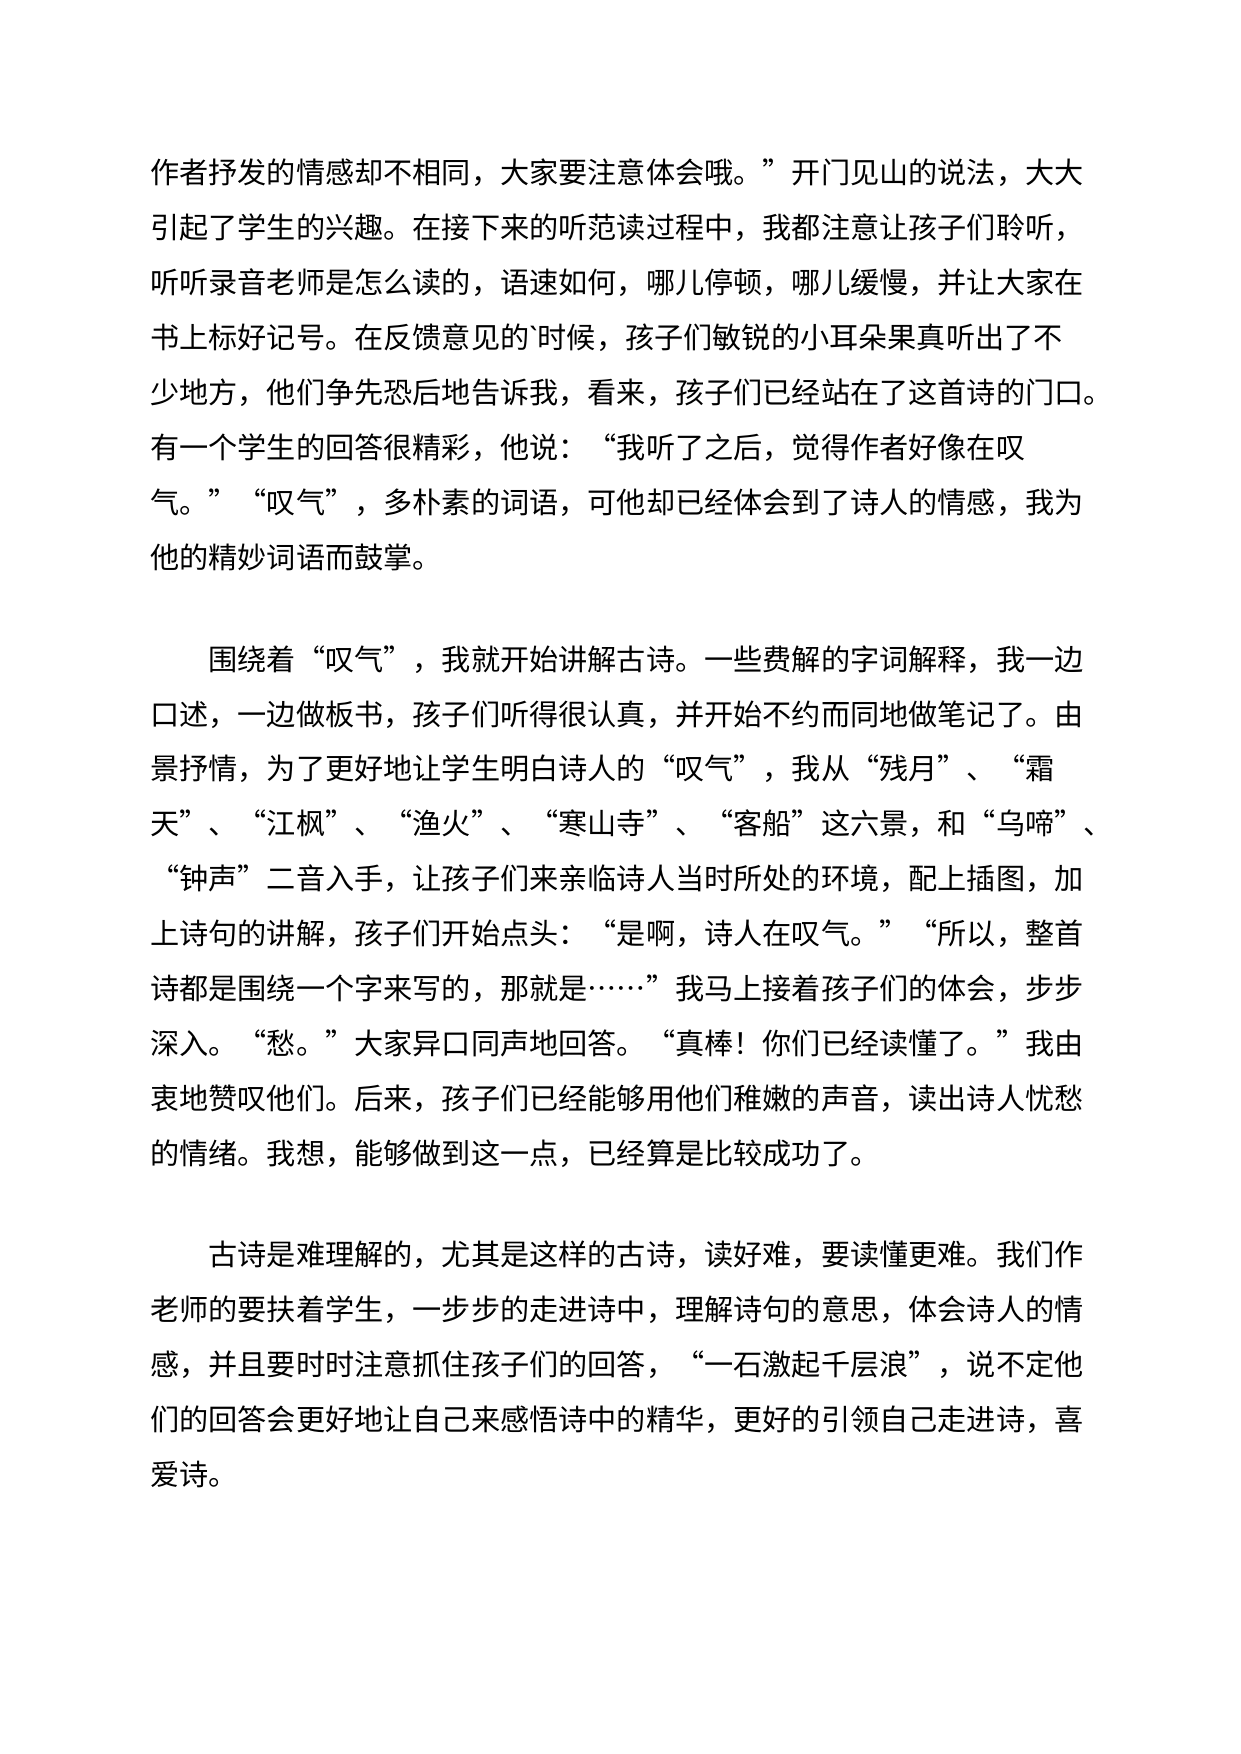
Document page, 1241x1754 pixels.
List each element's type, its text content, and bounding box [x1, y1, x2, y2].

text 围绕着“叹气”，我就开始讲解古诗。一些费解的字词解释，我一边口述，一边做板书，孩子们听得很认真，并开始不约而同地做笔记了。由景抒情，为了更好地让学生明白诗人的“叹气”，我从“残月”、“霜天”、“江枫”、“渔火”、“寒山寺”、“客船”这六景，和“乌啼”、“钟声”二音入手，让孩子们来亲临诗人当时所处的环境，配上插图，加上诗句的讲解，孩子们开始点头：“是啊，诗人在叹气。”“所以，整首诗都是围绕一个字来写的，那就是……”我马上接着孩子们的体会，步步深入。“愁。”大家异口同声地回答。“真棒！你们已经读懂了。”我由衷地赞叹他们。后来，孩子们已经能够用他们稚嫩的声音，读出诗人忧愁的情绪。我想，能够做到这一点，已经算是比较成功了。 [150, 636, 1090, 1172]
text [150, 150, 1090, 577]
text 古诗是难理解的，尤其是这样的古诗，读好难，要读懂更难。我们作老师的要扶着学生，一步步的走进诗中，理解诗句的意思，体会诗人的情感，并且要时时注意抓住孩子们的回答，“一石激起千层浪”，说不定他们的回答会更好地让自己来感悟诗中的精华，更好的引领自己走进诗，喜爱诗。 [150, 1232, 1090, 1494]
